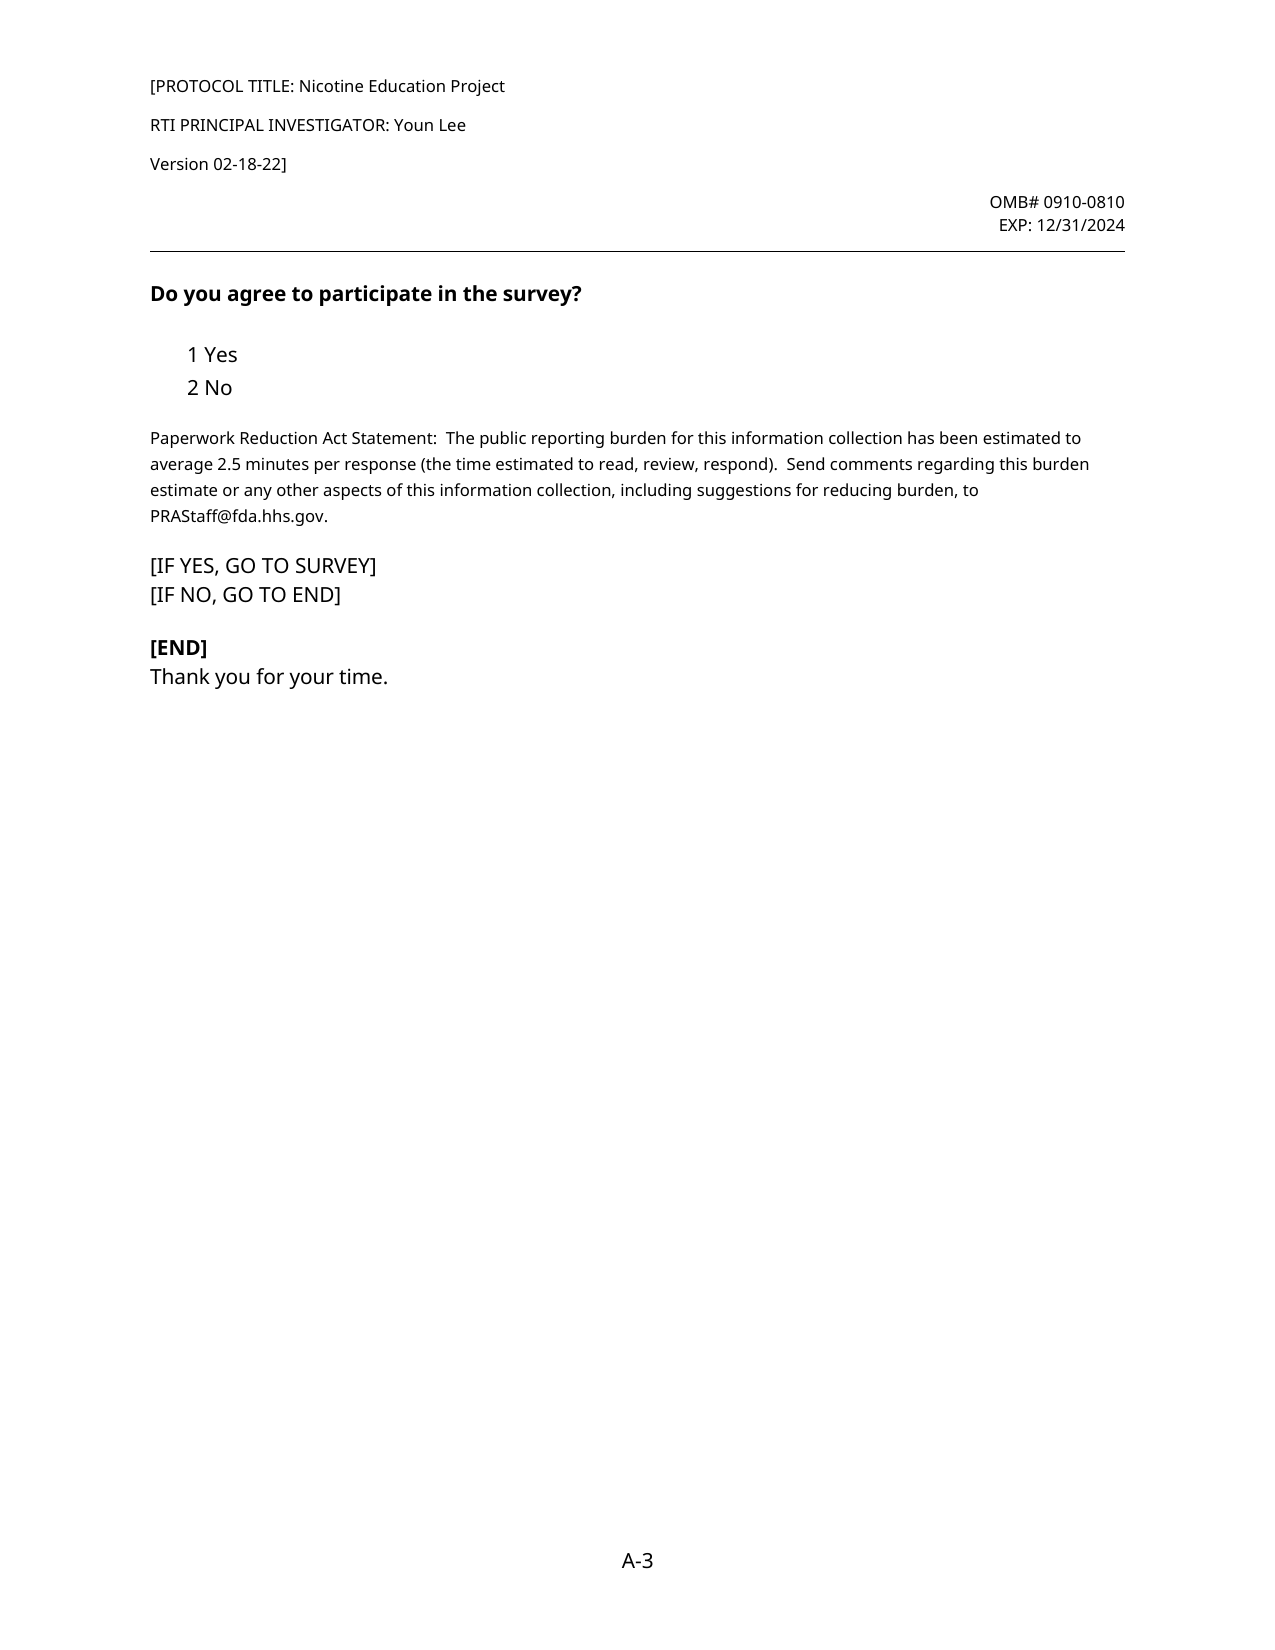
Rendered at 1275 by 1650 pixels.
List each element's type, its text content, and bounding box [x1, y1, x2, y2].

text 2 No [187, 373, 1125, 402]
text [END] Thank you for your time. [150, 633, 1125, 690]
text [IF YES, GO TO SURVEY] [IF NO, GO TO END] [150, 552, 1125, 608]
text Paperwork Reduction Act Statement: The public reporting burden for this information collection has been estimated to average 2.5 minutes per response (the time estimated to read, review, respond). Send comments regarding this burden estimate or any other aspects of this information collection, including suggestions for reducing burden, to PRAStaff@fda.hhs.gov. [150, 427, 1125, 527]
text 1 Yes [187, 341, 1125, 369]
text Do you agree to participate in the survey? [150, 279, 1125, 308]
